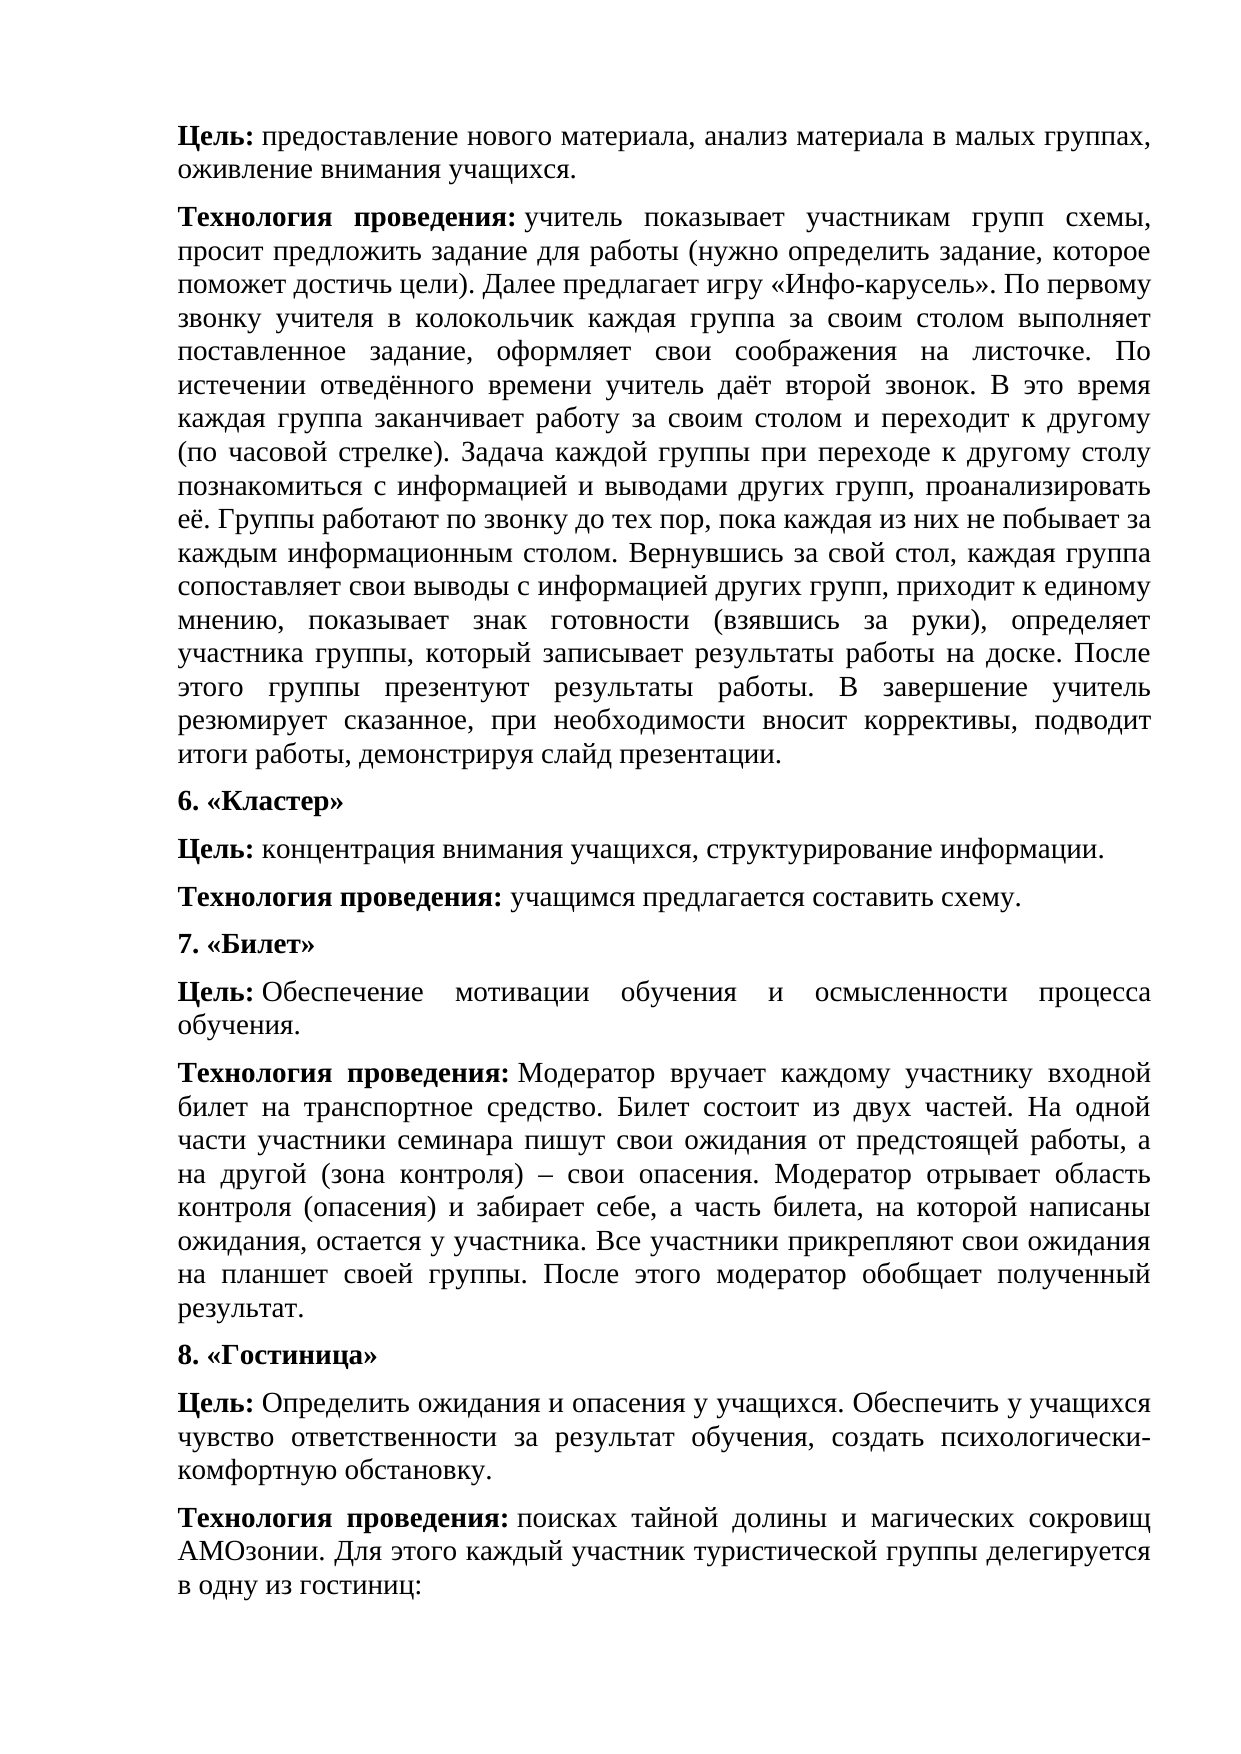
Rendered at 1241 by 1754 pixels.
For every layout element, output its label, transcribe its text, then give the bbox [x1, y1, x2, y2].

text Цель: концентрация внимания учащихся, структурирование информации. [177, 831, 1152, 865]
text 6. «Кластер» [177, 783, 1152, 817]
text 7. «Билет» [177, 926, 1152, 960]
text Технология проведения: Модератор вручает каждому участнику входной билет на транспортное средство. Билет состоит из двух частей. На одной части участники семинара пишут свои ожидания от предстоящей работы, а на другой (зона контроля) – свои опасения. Модератор отрывает область контроля (опасения) и забирает себе, а часть билета, на которой написаны ожидания, остается у участника. Все участники прикрепляют свои ожидания на планшет своей группы. После этого модератор обобщает полученный результат. [177, 1055, 1152, 1323]
text Цель: Обеспечение мотивации обучения и осмысленности процесса обучения. [177, 974, 1152, 1041]
text Технология проведения: учащимся предлагается составить схему. [177, 879, 1152, 912]
text Цель: предоставление нового материала, анализ материала в малых группах, оживление внимания учащихся. [177, 118, 1152, 185]
text Технология проведения: учитель показывает участникам групп схемы, просит предложить задание для работы (нужно определить задание, которое поможет достичь цели). Далее предлагает игру «Инфо-карусель». По первому звонку учителя в колокольчик каждая группа за своим столом выполняет поставленное задание, оформляет свои соображения на листочке. По истечении отведённого времени учитель даёт второй звонок. В это время каждая группа заканчивает работу за своим столом и переходит к другому (по часовой стрелке). Задача каждой группы при переходе к другому столу познакомиться с информацией и выводами других групп, проанализировать её. Группы работают по звонку до тех пор, пока каждая из них не побывает за каждым информационным столом. Вернувшись за свой стол, каждая группа сопоставляет свои выводы с информацией других групп, приходит к единому мнению, показывает знак готовности (взявшись за руки), определяет участника группы, который записывает результаты работы на доске. После этого группы презентуют результаты работы. В завершение учитель резюмирует сказанное, при необходимости вносит коррективы, подводит итоги работы, демонстрируя слайд презентации. [177, 199, 1152, 769]
text Цель: Определить ожидания и опасения у учащихся. Обеспечить у учащихся чувство ответственности за результат обучения, создать психологически-комфортную обстановку. [177, 1385, 1152, 1486]
text Технология проведения: поисках тайной долины и магических сокровищ АМОзонии. Для этого каждый участник туристической группы делегируется в одну из гостиниц: [177, 1500, 1152, 1600]
text 8. «Гостиница» [177, 1337, 1152, 1371]
